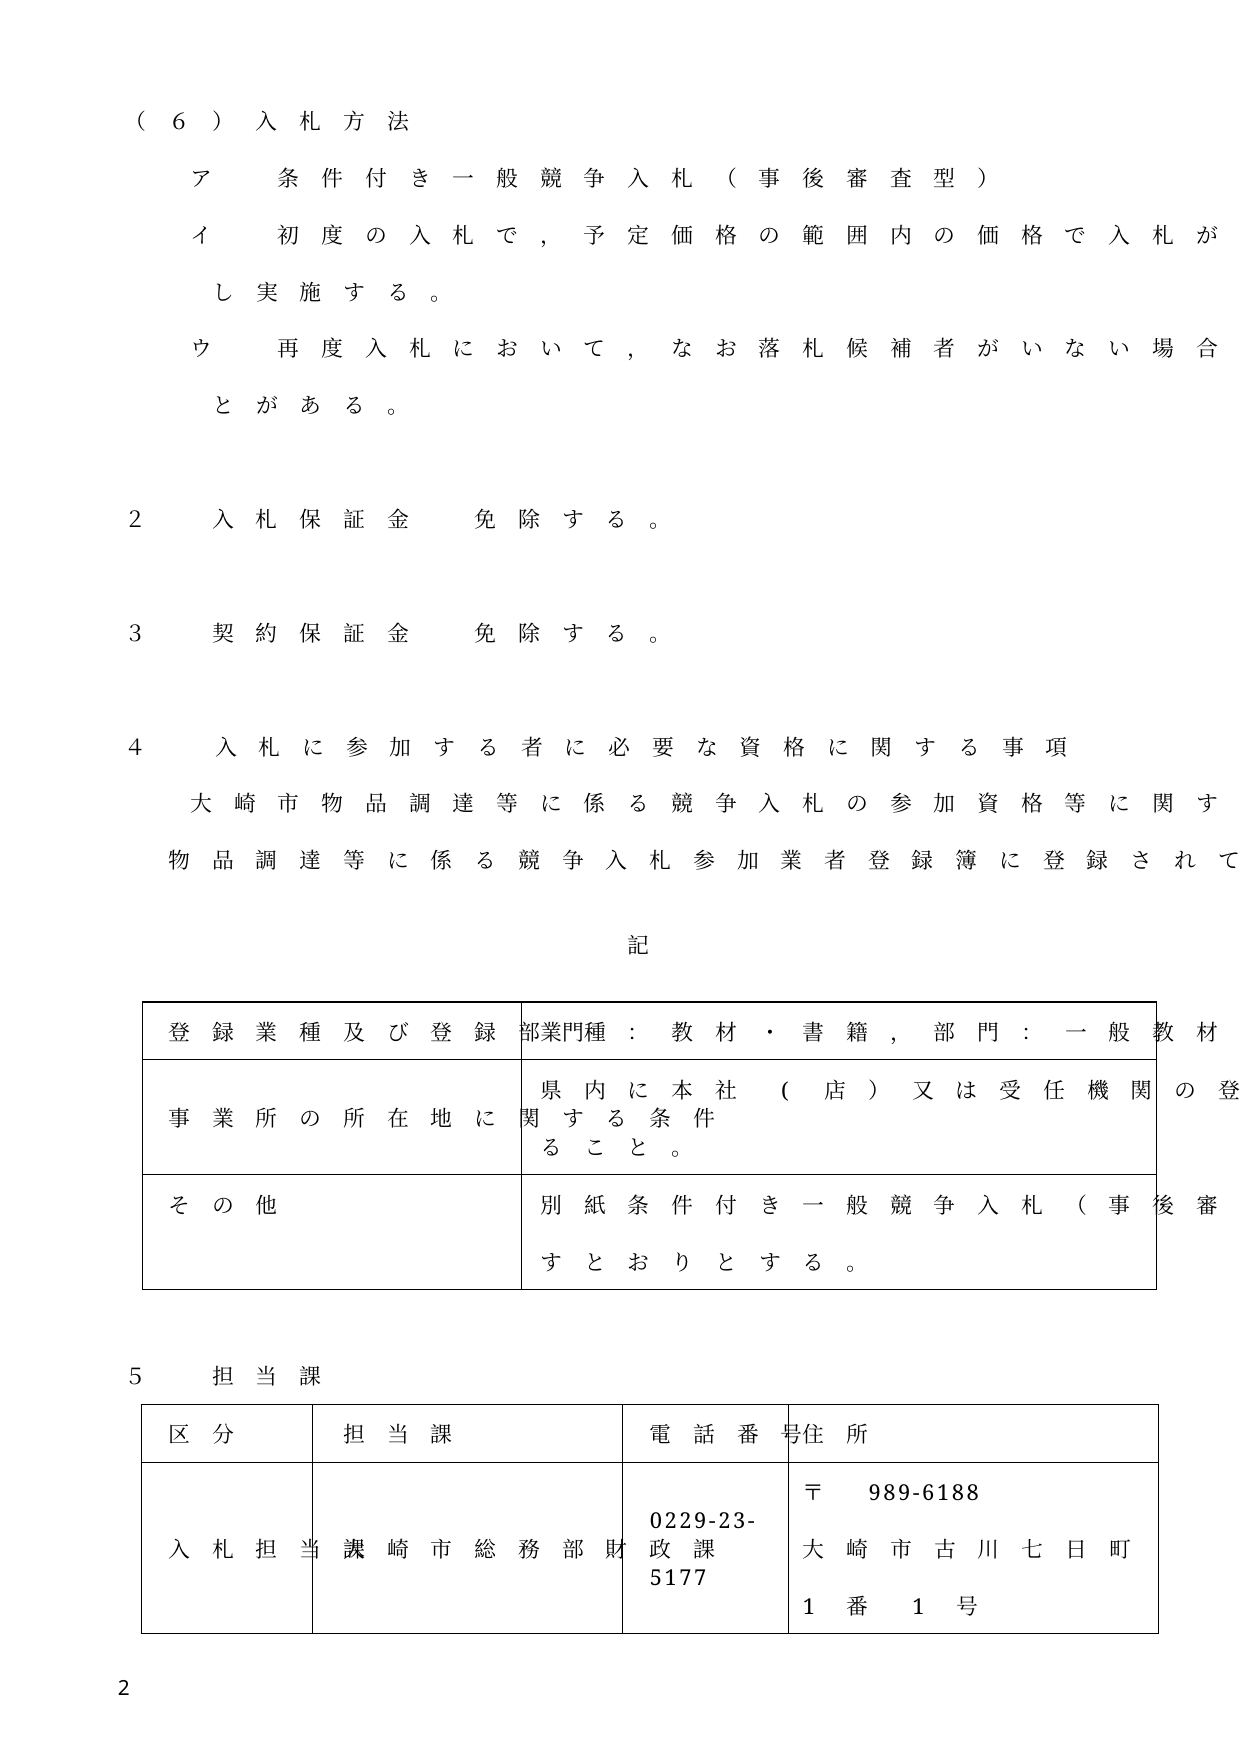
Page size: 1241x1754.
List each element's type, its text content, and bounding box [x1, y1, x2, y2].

text ３ 契約保証金 免除する。 [124, 603, 1174, 660]
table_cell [789, 1463, 1158, 1633]
text ウ 再度入札において，なお落札候補者がいない場合は，最低価格入札者と随意契約の協議を行うことがある。 [170, 319, 1174, 433]
text ア 条件付き一般競争入札（事後審査型） [170, 148, 1174, 205]
table_cell 別紙条件付き一般競争入札（事後審査型）公告共通事項に示すとおりとする。 [522, 1175, 1156, 1289]
text 大崎市物品調達等に係る競争入札の参加資格等に関する規程第６条に規定する令和７・８年度大崎市物品調達等に係る競争入札参加業者登録簿に登録されている業者で，下記の要件を満たしていること。 [147, 774, 1174, 888]
text ４ 入札に参加する者に必要な資格に関する事項 [124, 717, 1174, 774]
table_cell 大崎市総務部財政課 [313, 1463, 622, 1633]
subtitle 記 [124, 916, 1174, 973]
table_header 担当課 [313, 1405, 622, 1462]
table_header 区分 [142, 1405, 312, 1462]
table_cell 県内に本社(店）又は受任機関の登録を有すること。 [522, 1060, 1156, 1174]
text ５ 担当課 [124, 1347, 1174, 1404]
table_header 業種：教材・書籍，部門：一般教材 [522, 1003, 1156, 1059]
table_header 電話番号 [623, 1405, 788, 1462]
table_cell その他 [143, 1175, 521, 1289]
table_cell 入札担当課 [142, 1463, 312, 1633]
text （６）入札方法 [124, 91, 1174, 148]
table_cell 0229-23-5177 [623, 1463, 788, 1633]
text ２ 入札保証金 免除する。 [124, 489, 1174, 546]
text イ 初度の入札で，予定価格の範囲内の価格で入札がない場合は，直ちに再度入札を，２回を限度とし実施する。 [170, 205, 1174, 319]
table_cell 事業所の所在地に関する条件 [143, 1060, 521, 1174]
table_header 登録業種及び登録部門 [143, 1003, 521, 1059]
table_header 住所 [789, 1405, 1158, 1462]
